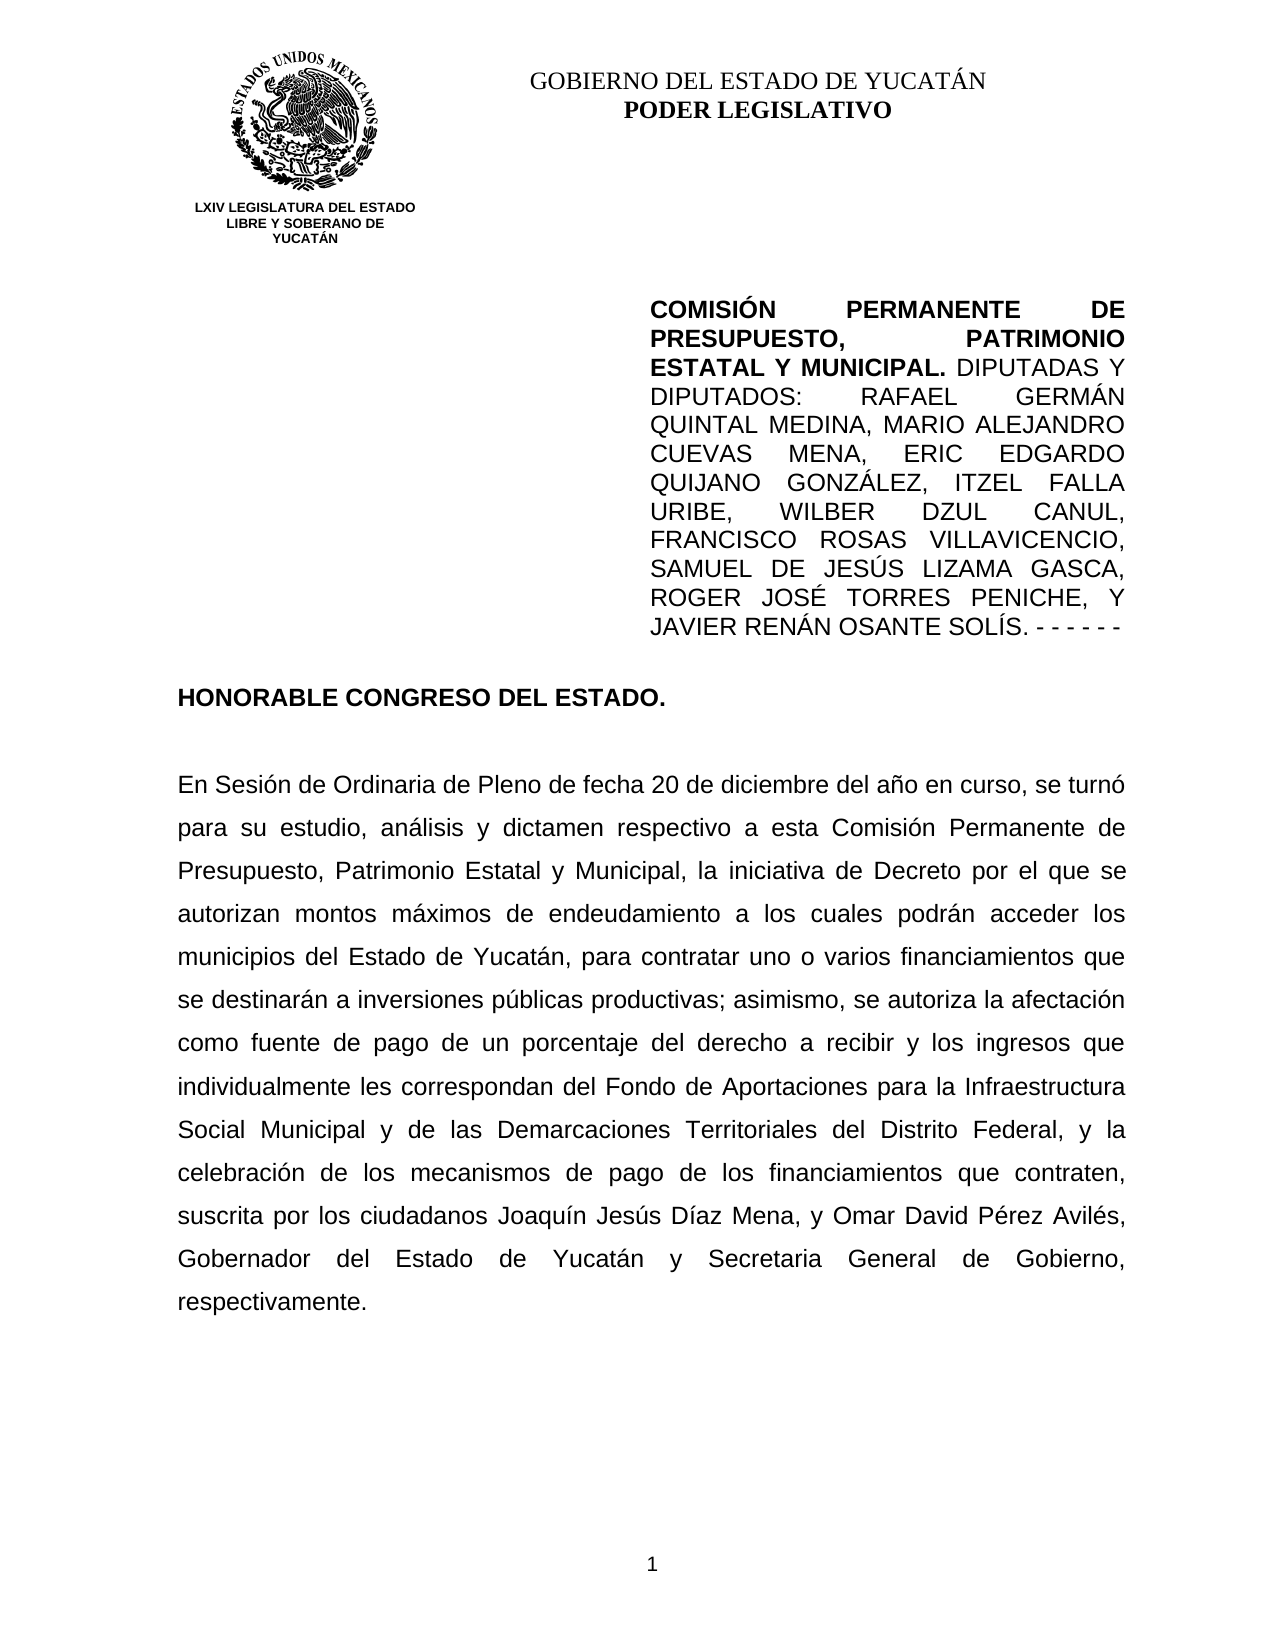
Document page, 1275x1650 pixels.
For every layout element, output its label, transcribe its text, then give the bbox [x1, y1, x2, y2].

picture [195, 17, 413, 225]
text COMISIÓN PERMANENTE DE PRESUPUESTO, PATRIMONIO ESTATAL Y MUNICIPAL. DIPUTADAS Y DIPUTADOS: RAFAEL GERMÁN QUINTAL MEDINA, MARIO ALEJANDRO CUEVAS MENA, ERIC EDGARDO QUIJANO GONZÁLEZ, ITZEL FALLA URIBE, WILBER DZUL CANUL, FRANCISCO ROSAS VILLAVICENCIO, SAMUEL DE JESÚS LIZAMA GASCA, ROGER JOSÉ TORRES PENICHE, Y JAVIER RENÁN OSANTE SOLÍS. - - - - - - [650, 295, 1125, 640]
text HONORABLE CONGRESO DEL ESTADO. [177, 683, 1127, 712]
text En Sesión de Ordinaria de Pleno de fecha 20 de diciembre del año en curso, se turnó para su estudio, análisis y dictamen respectivo a esta Comisión Permanente de Presupuesto, Patrimonio Estatal y Municipal, la iniciativa de Decreto por el que se autorizan montos máximos de endeudamiento a los cuales podrán acceder los municipios del Estado de Yucatán, para contratar uno o varios financiamientos que se destinarán a inversiones públicas productivas; asimismo, se autoriza la afectación como fuente de pago de un porcentaje del derecho a recibir y los ingresos que individualmente les correspondan del Fondo de Aportaciones para la Infraestructura Social Municipal y de las Demarcaciones Territoriales del Distrito Federal, y la celebración de los mecanismos de pago de los financiamientos que contraten, suscrita por los ciudadanos Joaquín Jesús Díaz Mena, y Omar David Pérez Avilés, Gobernador del Estado de Yucatán y Secretaria General de Gobierno, respectivamente. [177, 770, 1127, 1316]
